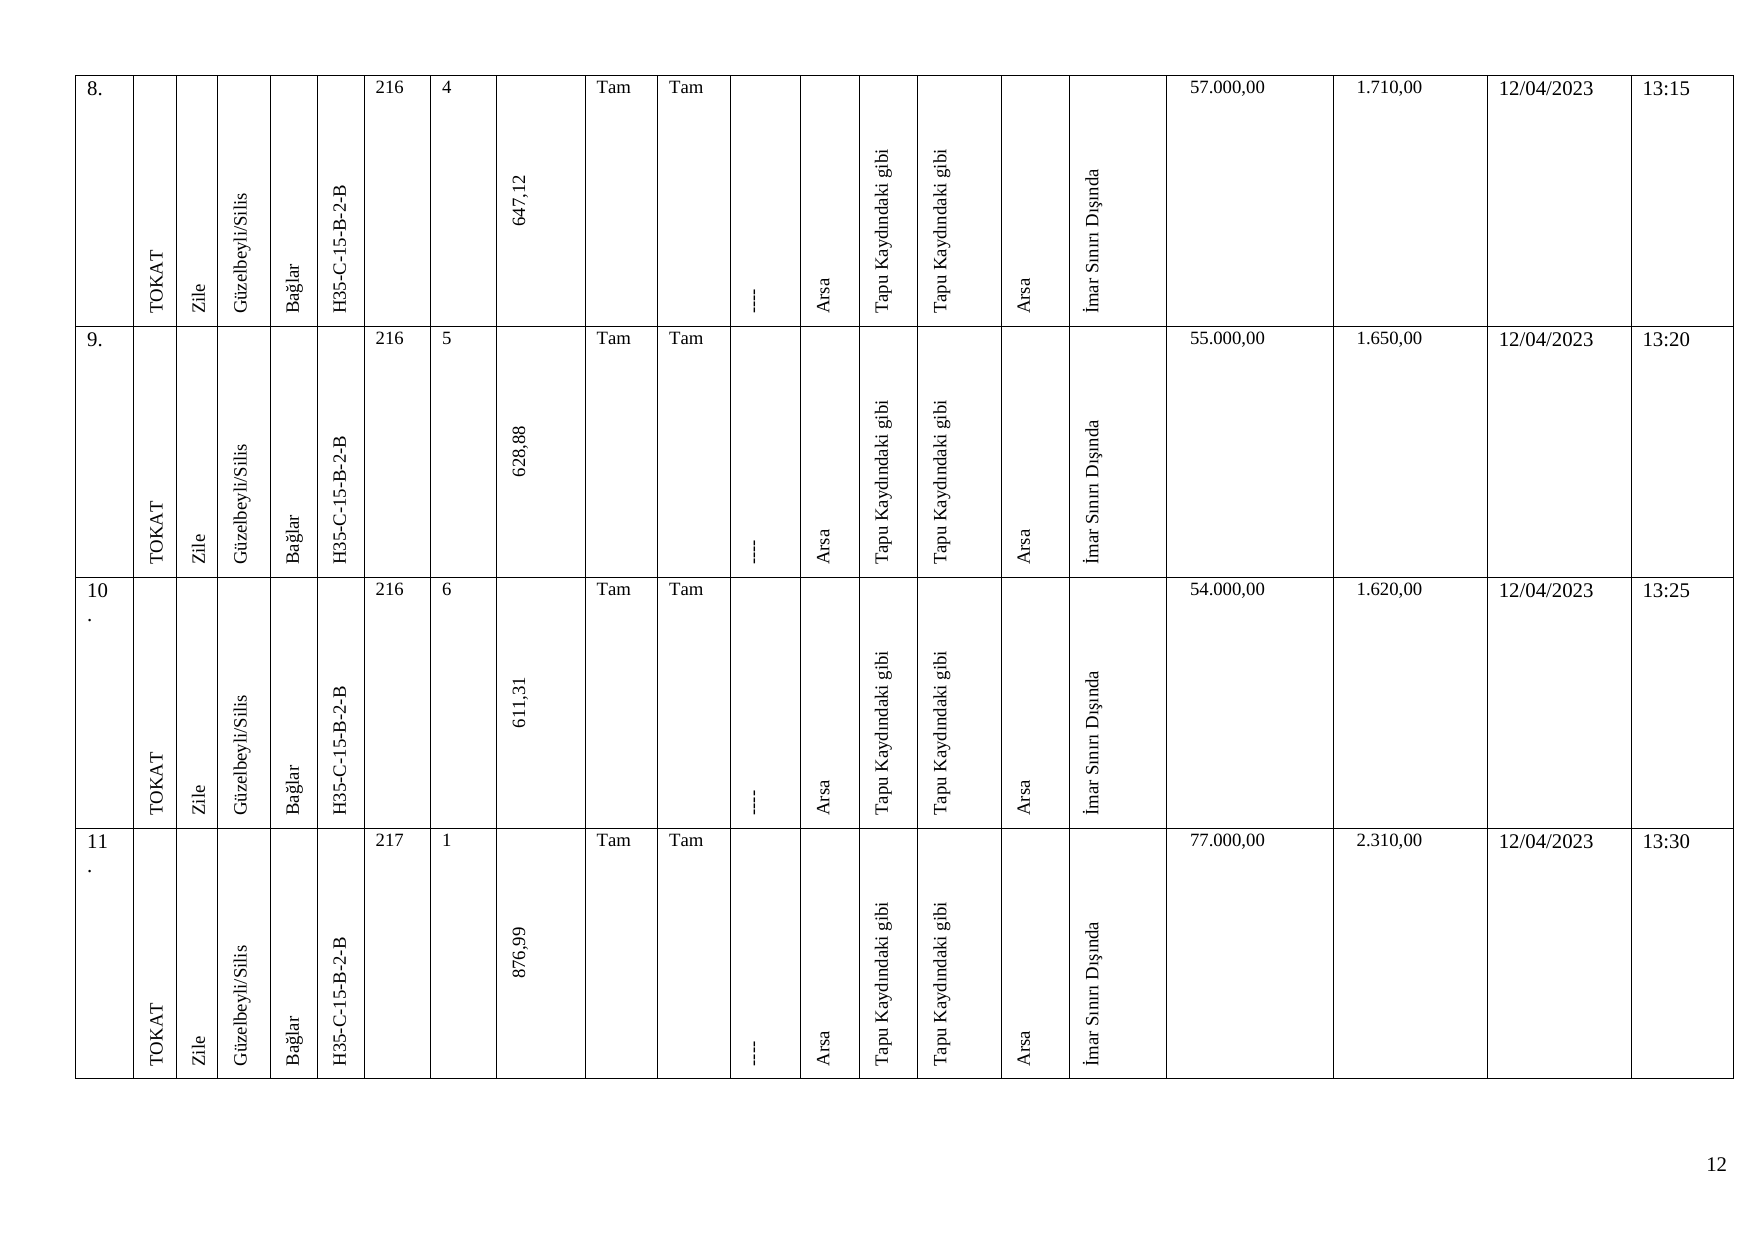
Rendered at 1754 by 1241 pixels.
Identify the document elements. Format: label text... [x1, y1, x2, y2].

table_cell 217 [365, 829, 430, 1078]
table_cell İmar Sınırı Dışında [1070, 829, 1166, 1078]
table_cell 54.000,00 [1167, 578, 1333, 827]
table_cell Arsa [1002, 76, 1069, 326]
table_cell H35-C-15-B-2-B [318, 76, 364, 326]
table_cell 216 [365, 578, 430, 827]
table_cell 876,99 [497, 829, 585, 1078]
table_cell 611,31 [497, 578, 585, 827]
table_cell 1.650,00 [1334, 327, 1487, 577]
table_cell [860, 76, 917, 326]
table_cell TOKAT [134, 76, 176, 326]
table_cell Zile [177, 578, 217, 827]
table_cell ---- [731, 578, 800, 827]
table_cell Tapu Kaydındaki gibi [918, 578, 1001, 827]
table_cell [860, 829, 917, 1078]
table_cell H35-C-15-B-2-B [318, 327, 364, 577]
table_cell Güzelbeyli/Silis [218, 578, 270, 827]
table_cell 9. [76, 327, 133, 577]
table_cell 77.000,00 [1167, 829, 1333, 1078]
table_cell 13:20 [1632, 327, 1733, 577]
table_cell 1.620,00 [1334, 578, 1487, 827]
table_cell 2.310,00 [1334, 829, 1487, 1078]
table_cell 55.000,00 [1167, 327, 1333, 577]
table_cell Bağlar [271, 327, 317, 577]
table_cell TOKAT [134, 829, 176, 1078]
table_cell ---- [731, 829, 800, 1078]
table_cell Arsa [1002, 829, 1069, 1078]
table_cell H35-C-15-B-2-B [318, 829, 364, 1078]
table_cell 12/04/2023 [1488, 327, 1631, 577]
table_cell Tapu Kaydındaki gibi [860, 327, 917, 577]
table_cell TOKAT [134, 578, 176, 827]
table_cell 13:25 [1632, 578, 1733, 827]
table_cell İmar Sınırı Dışında [1070, 578, 1166, 827]
table_cell 628,88 [497, 327, 585, 577]
table_cell 13:15 [1632, 76, 1733, 326]
table_cell 1.710,00 [1334, 76, 1487, 326]
table_cell 10. [76, 578, 133, 827]
table_cell Arsa [801, 829, 859, 1078]
table_cell Tapu Kaydındaki gibi [860, 578, 917, 827]
table_cell ---- [731, 76, 800, 326]
table_cell 13:30 [1632, 829, 1733, 1078]
table_cell 1 [431, 829, 496, 1078]
table_cell Arsa [801, 327, 859, 577]
table_cell 12/04/2023 [1488, 829, 1631, 1078]
table_cell Tam [658, 578, 730, 827]
table_cell H35-C-15-B-2-B [318, 578, 364, 827]
table_cell Güzelbeyli/Silis [218, 76, 270, 326]
table_cell Arsa [1002, 578, 1069, 827]
table_cell Tam [658, 76, 730, 326]
table_cell 6 [431, 578, 496, 827]
table_cell Tam [586, 578, 657, 827]
table_cell 647,12 [497, 76, 585, 326]
table_cell Tam [586, 76, 657, 326]
table_cell Tam [658, 327, 730, 577]
table_cell Bağlar [271, 829, 317, 1078]
table_cell Bağlar [271, 76, 317, 326]
table_cell TOKAT [134, 327, 176, 577]
table_cell Arsa [801, 76, 859, 326]
table_cell Tam [586, 327, 657, 577]
table_cell Arsa [1002, 327, 1069, 577]
table_cell Tapu Kaydındaki gibi [918, 327, 1001, 577]
table_cell 5 [431, 327, 496, 577]
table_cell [918, 829, 1001, 1078]
table_cell 8. [76, 76, 133, 326]
table_cell Zile [177, 76, 217, 326]
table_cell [918, 76, 1001, 326]
table_cell Tam [658, 829, 730, 1078]
table_cell Zile [177, 327, 217, 577]
table_cell 12/04/2023 [1488, 76, 1631, 326]
table_cell Zile [177, 829, 217, 1078]
table_cell 57.000,00 [1167, 76, 1333, 326]
table_cell Güzelbeyli/Silis [218, 829, 270, 1078]
table_cell 4 [431, 76, 496, 326]
table_cell Güzelbeyli/Silis [218, 327, 270, 577]
table_cell 12/04/2023 [1488, 578, 1631, 827]
table_cell 216 [365, 327, 430, 577]
table_cell Tam [586, 829, 657, 1078]
table_cell Arsa [801, 578, 859, 827]
table_cell İmar Sınırı Dışında [1070, 76, 1166, 326]
table_cell 216 [365, 76, 430, 326]
table_cell ---- [731, 327, 800, 577]
table_cell Bağlar [271, 578, 317, 827]
table_cell 11. [76, 829, 133, 1078]
table_cell İmar Sınırı Dışında [1070, 327, 1166, 577]
